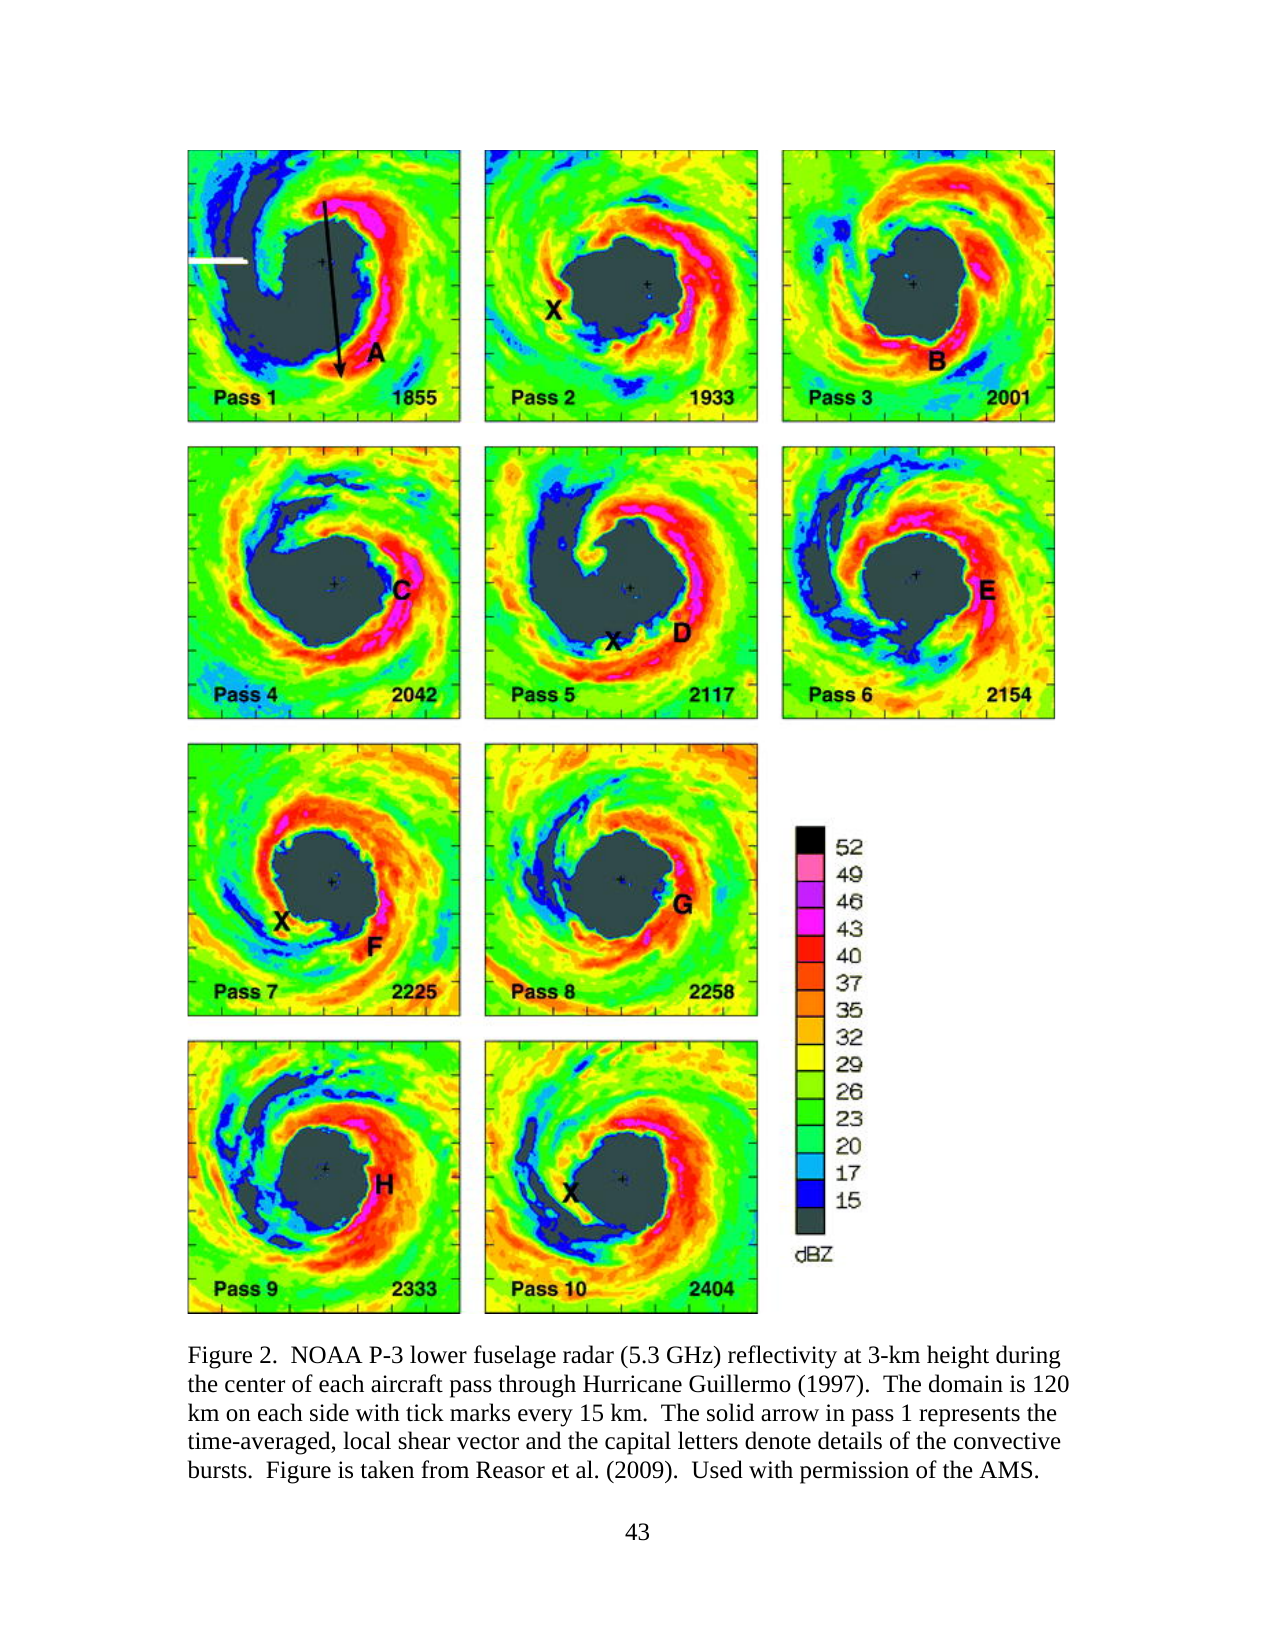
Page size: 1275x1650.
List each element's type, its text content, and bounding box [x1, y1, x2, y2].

picture [256, 150, 270, 159]
text Figure 2. NOAA P-3 lower fuselage radar (5.3 GHz) reflectivity at 3-km height during the center of each aircraft pass through Hurricane Guillermo (1997). The domain is 120 km on each side with tick marks every 15 km. The solid arrow in pass 1 represents the time-averaged, local shear vector and the capital letters denote details of the convective bursts. Figure is taken from Reasor et al. (2009). Used with permission of the AMS. [187, 1340, 1087, 1484]
picture [187, 150, 1055, 1314]
